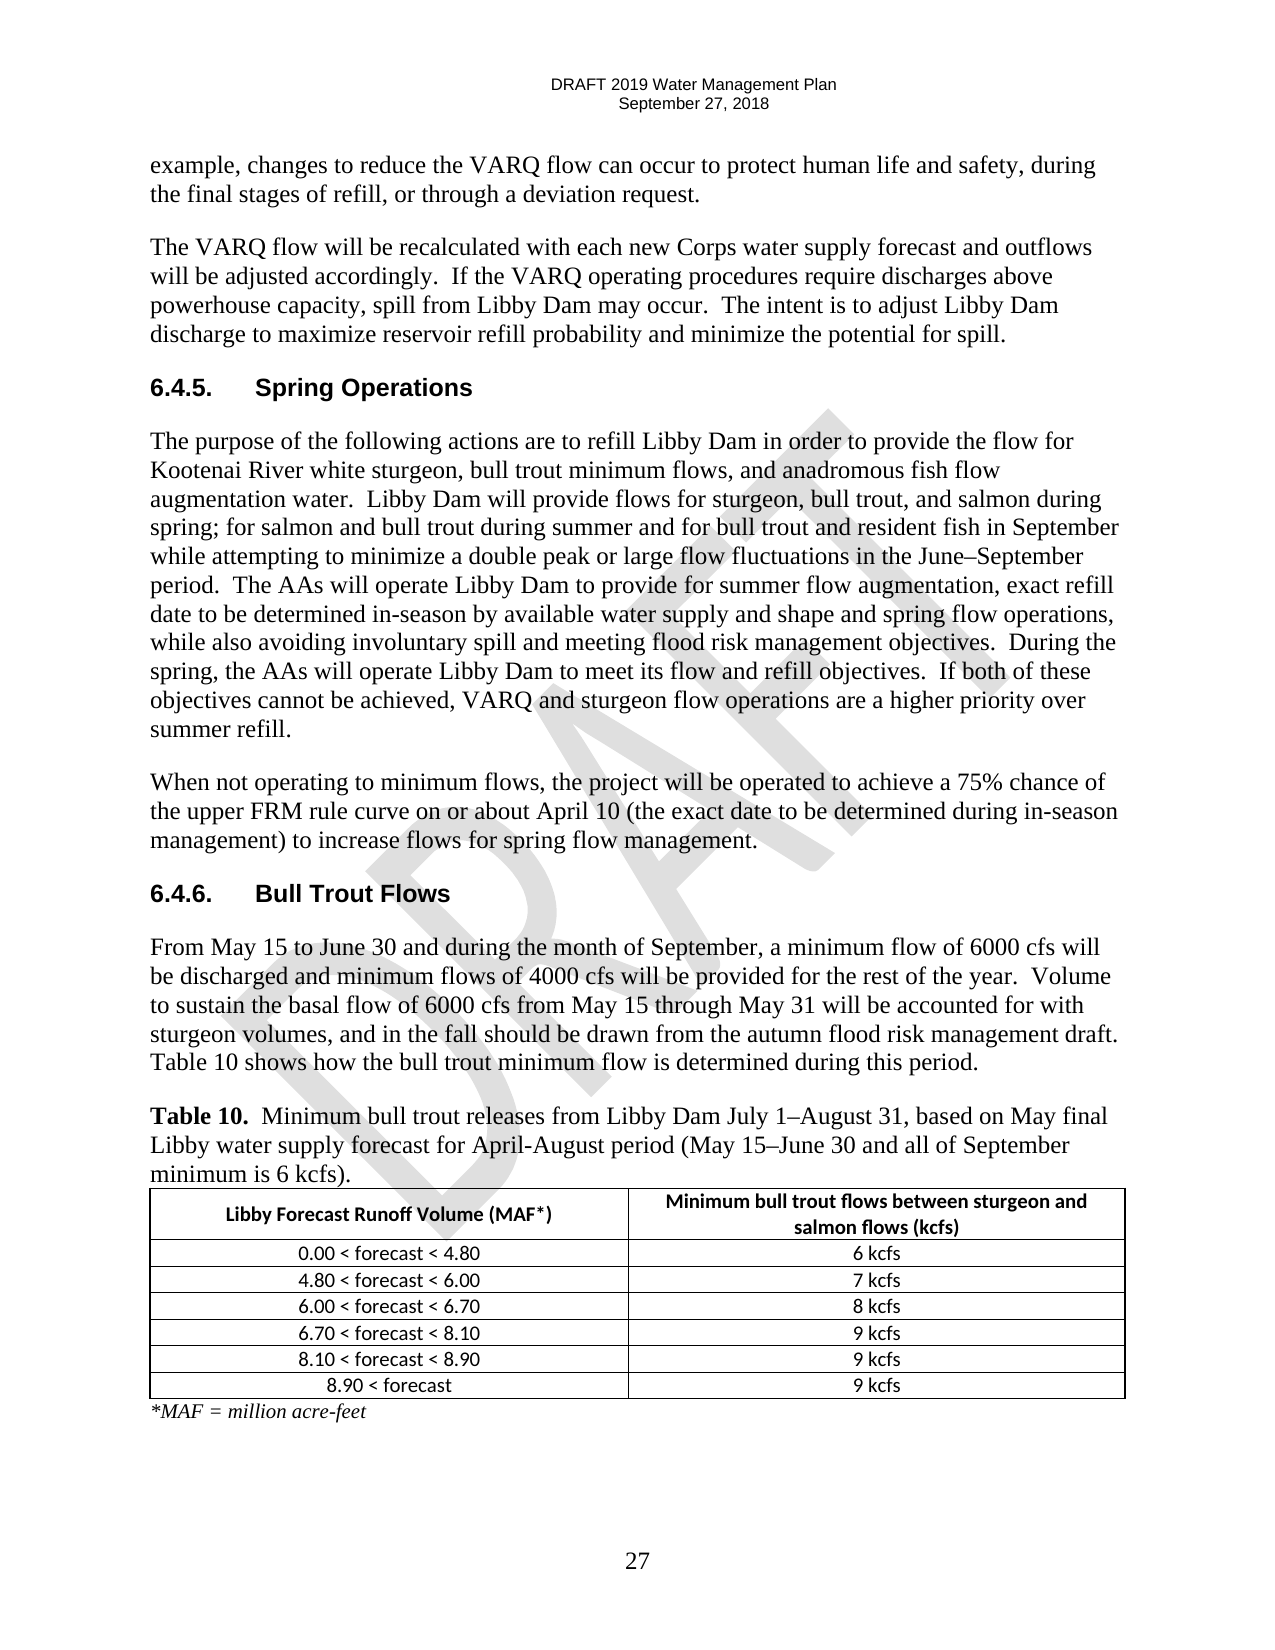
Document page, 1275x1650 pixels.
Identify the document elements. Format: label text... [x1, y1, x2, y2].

table_cell 0.00 < forecast < 4.80 [151, 1240, 628, 1266]
text The VARQ flow will be recalculated with each new Corps water supply forecast and outflows will be adjusted accordingly. If the VARQ operating procedures require discharges above powerhouse capacity, spill from Libby Dam may occur. The intent is to adjust Libby Dam discharge to maximize reservoir refill probability and minimize the potential for spill. [150, 232, 1125, 347]
table_header Libby Forecast Runoff Volume (MAF*) [151, 1189, 628, 1239]
table_cell 8 kcfs [629, 1293, 1124, 1319]
subtitle Bull Trout Flows [150, 879, 1125, 907]
table_cell 9 kcfs [629, 1373, 1124, 1398]
subtitle Spring Operations [150, 372, 1125, 401]
text *MAF = million acre-feet [150, 1399, 1125, 1423]
table_cell 9 kcfs [629, 1320, 1124, 1345]
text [150, 150, 1125, 207]
table_header Minimum bull trout flows between sturgeon and salmon flows (kcfs) [629, 1189, 1124, 1239]
text From May 15 to June 30 and during the month of September, a minimum flow of 6000 cfs will be discharged and minimum flows of 4000 cfs will be provided for the rest of the year. Volume to sustain the basal flow of 6000 cfs from May 15 through May 31 will be accounted for with sturgeon volumes, and in the fall should be drawn from the autumn flood risk management draft. Table 10 shows how the bull trout minimum flow is determined during this period. [150, 932, 1125, 1076]
text When not operating to minimum flows, the project will be operated to achieve a 75% chance of the upper FRM rule curve on or about April 10 (the exact date to be determined during in-season management) to increase flows for spring flow management. [150, 767, 1125, 854]
table_cell 6.70 < forecast < 8.10 [151, 1320, 628, 1345]
table_cell 6 kcfs [629, 1240, 1124, 1266]
text The purpose of the following actions are to refill Libby Dam in order to provide the flow for Kootenai River white sturgeon, bull trout minimum flows, and anadromous fish flow augmentation water. Libby Dam will provide flows for sturgeon, bull trout, and salmon during spring; for salmon and bull trout during summer and for bull trout and resident fish in September while attempting to minimize a double peak or large flow fluctuations in the June–September period. The AAs will operate Libby Dam to provide for summer flow augmentation, exact refill date to be determined in-season by available water supply and shape and spring flow operations, while also avoiding involuntary spill and meeting flood risk management objectives. During the spring, the AAs will operate Libby Dam to meet its flow and refill objectives. If both of these objectives cannot be achieved, VARQ and sturgeon flow operations are a higher priority over summer refill. [150, 426, 1125, 742]
table_cell 7 kcfs [629, 1267, 1124, 1292]
table_cell 8.10 < forecast < 8.90 [151, 1346, 628, 1372]
table_cell 6.00 < forecast < 6.70 [151, 1293, 628, 1319]
table_cell 4.80 < forecast < 6.00 [151, 1267, 628, 1292]
text Table 10. Minimum bull trout releases from Libby Dam July 1–August 31, based on May final Libby water supply forecast for April-August period (May 15–June 30 and all of September minimum is 6 kcfs). [150, 1101, 1125, 1187]
table_cell 9 kcfs [629, 1346, 1124, 1372]
table_cell 8.90 < forecast [151, 1373, 628, 1398]
